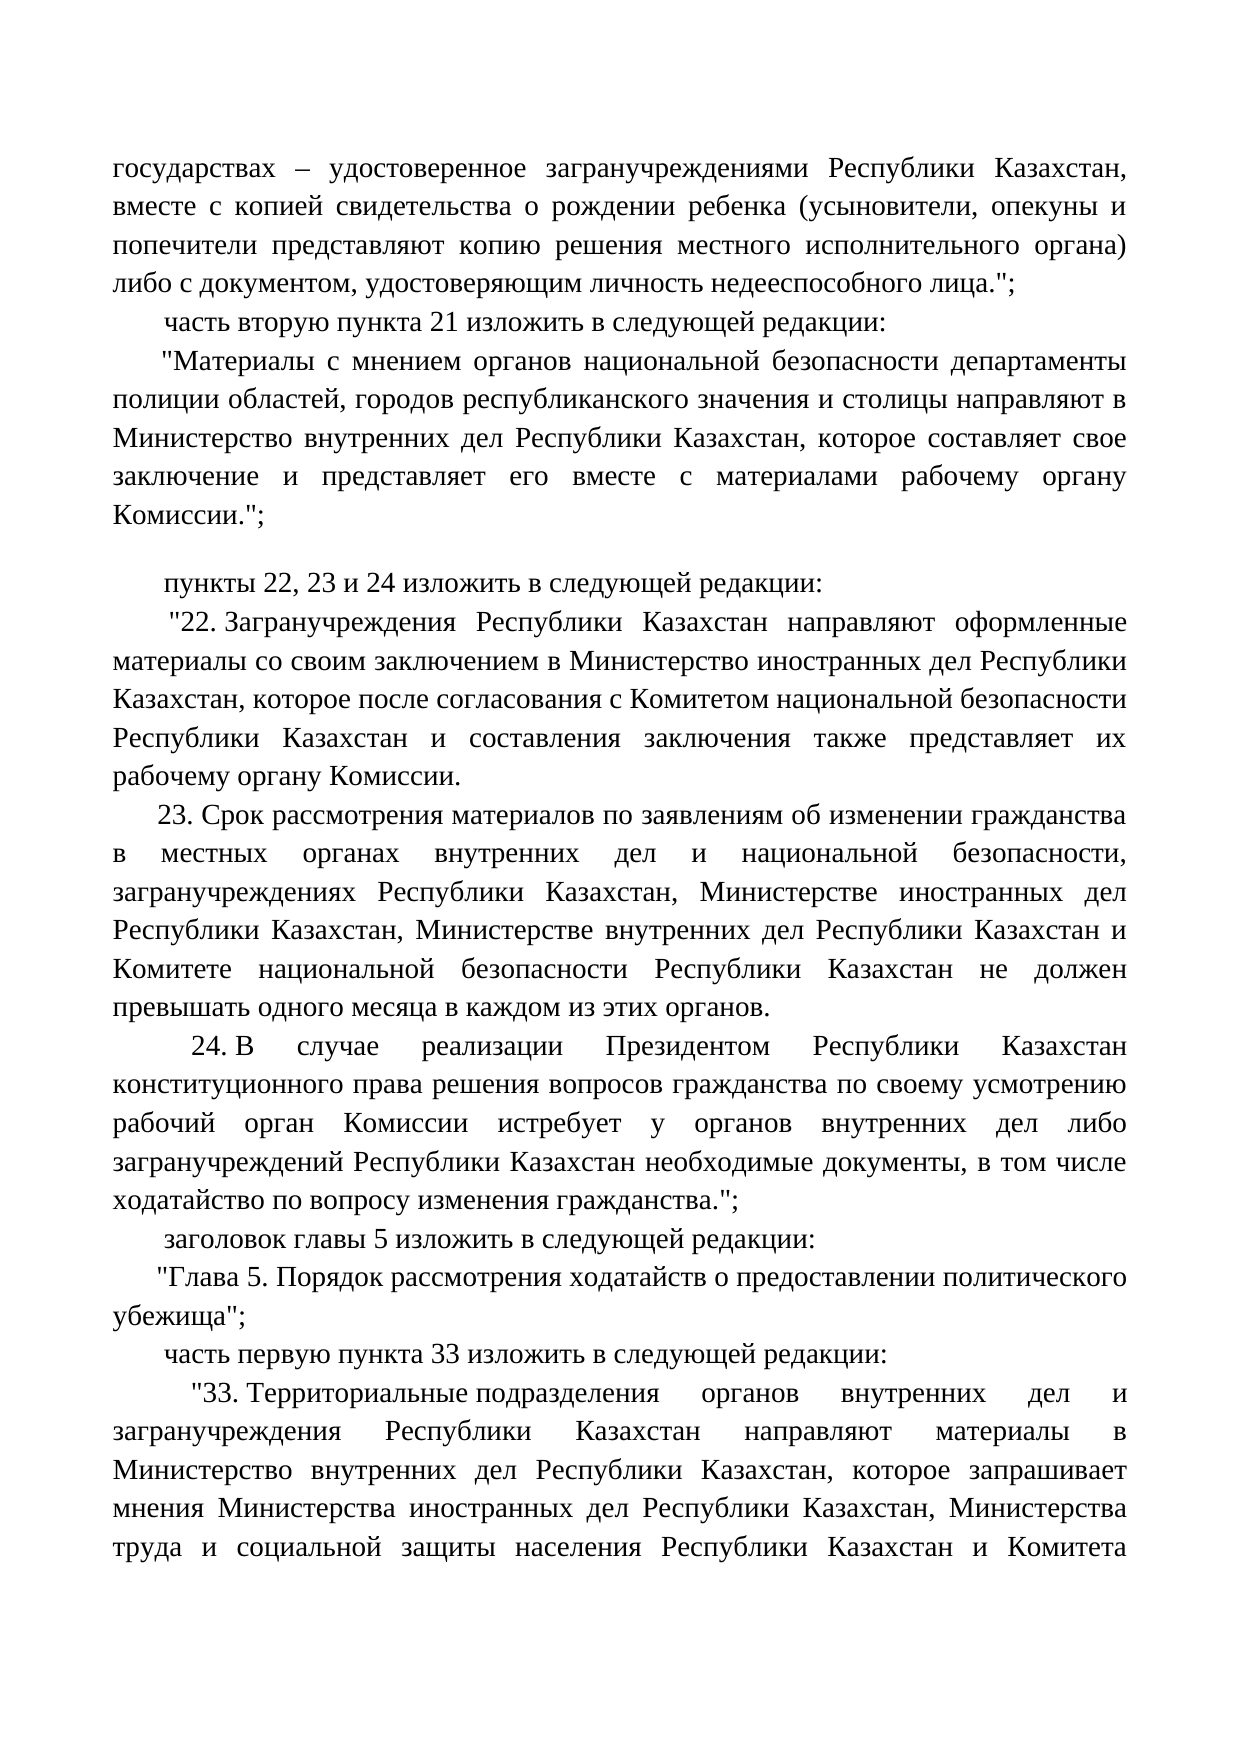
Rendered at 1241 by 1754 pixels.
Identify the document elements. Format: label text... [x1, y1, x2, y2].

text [112, 150, 1128, 299]
text "22. Загранучреждения Республики Казахстан направляют оформленные материалы со своим заключением в Министерство иностранных дел Республики Казахстан, которое после согласования с Комитетом национальной безопасности Республики Казахстан и составления заключения также представляет их рабочему органу Комиссии. [112, 604, 1128, 792]
text "Глава 5. Порядок рассмотрения ходатайств о предоставлении политического убежища"; [112, 1259, 1128, 1331]
text пункты 22, 23 и 24 изложить в следующей редакции: [112, 566, 1128, 599]
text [112, 1375, 1128, 1563]
text 24. В случае реализации Президентом Республики Казахстан конституционного права решения вопросов гражданства по своему усмотрению рабочий орган Комиссии истребует у органов внутренних дел либо загранучреждений Республики Казахстан необходимые документы, в том числе ходатайство по вопросу изменения гражданства."; [112, 1028, 1128, 1216]
text заголовок главы 5 изложить в следующей редакции: [112, 1221, 1128, 1254]
text часть первую пункта 33 изложить в следующей редакции: [112, 1336, 1128, 1370]
text часть вторую пункта 21 изложить в следующей редакции: [112, 304, 1128, 338]
text 23. Срок рассмотрения материалов по заявлениям об изменении гражданства в местных органах внутренних дел и национальной безопасности, загранучреждениях Республики Казахстан, Министерстве иностранных дел Республики Казахстан, Министерстве внутренних дел Республики Казахстан и Комитете национальной безопасности Республики Казахстан не должен превышать одного месяца в каждом из этих органов. [112, 797, 1128, 1023]
text "Материалы с мнением органов национальной безопасности департаменты полиции областей, городов республиканского значения и столицы направляют в Министерство внутренних дел Республики Казахстан, которое составляет свое заключение и представляет его вместе с материалами рабочему органу Комиссии."; [112, 343, 1128, 530]
